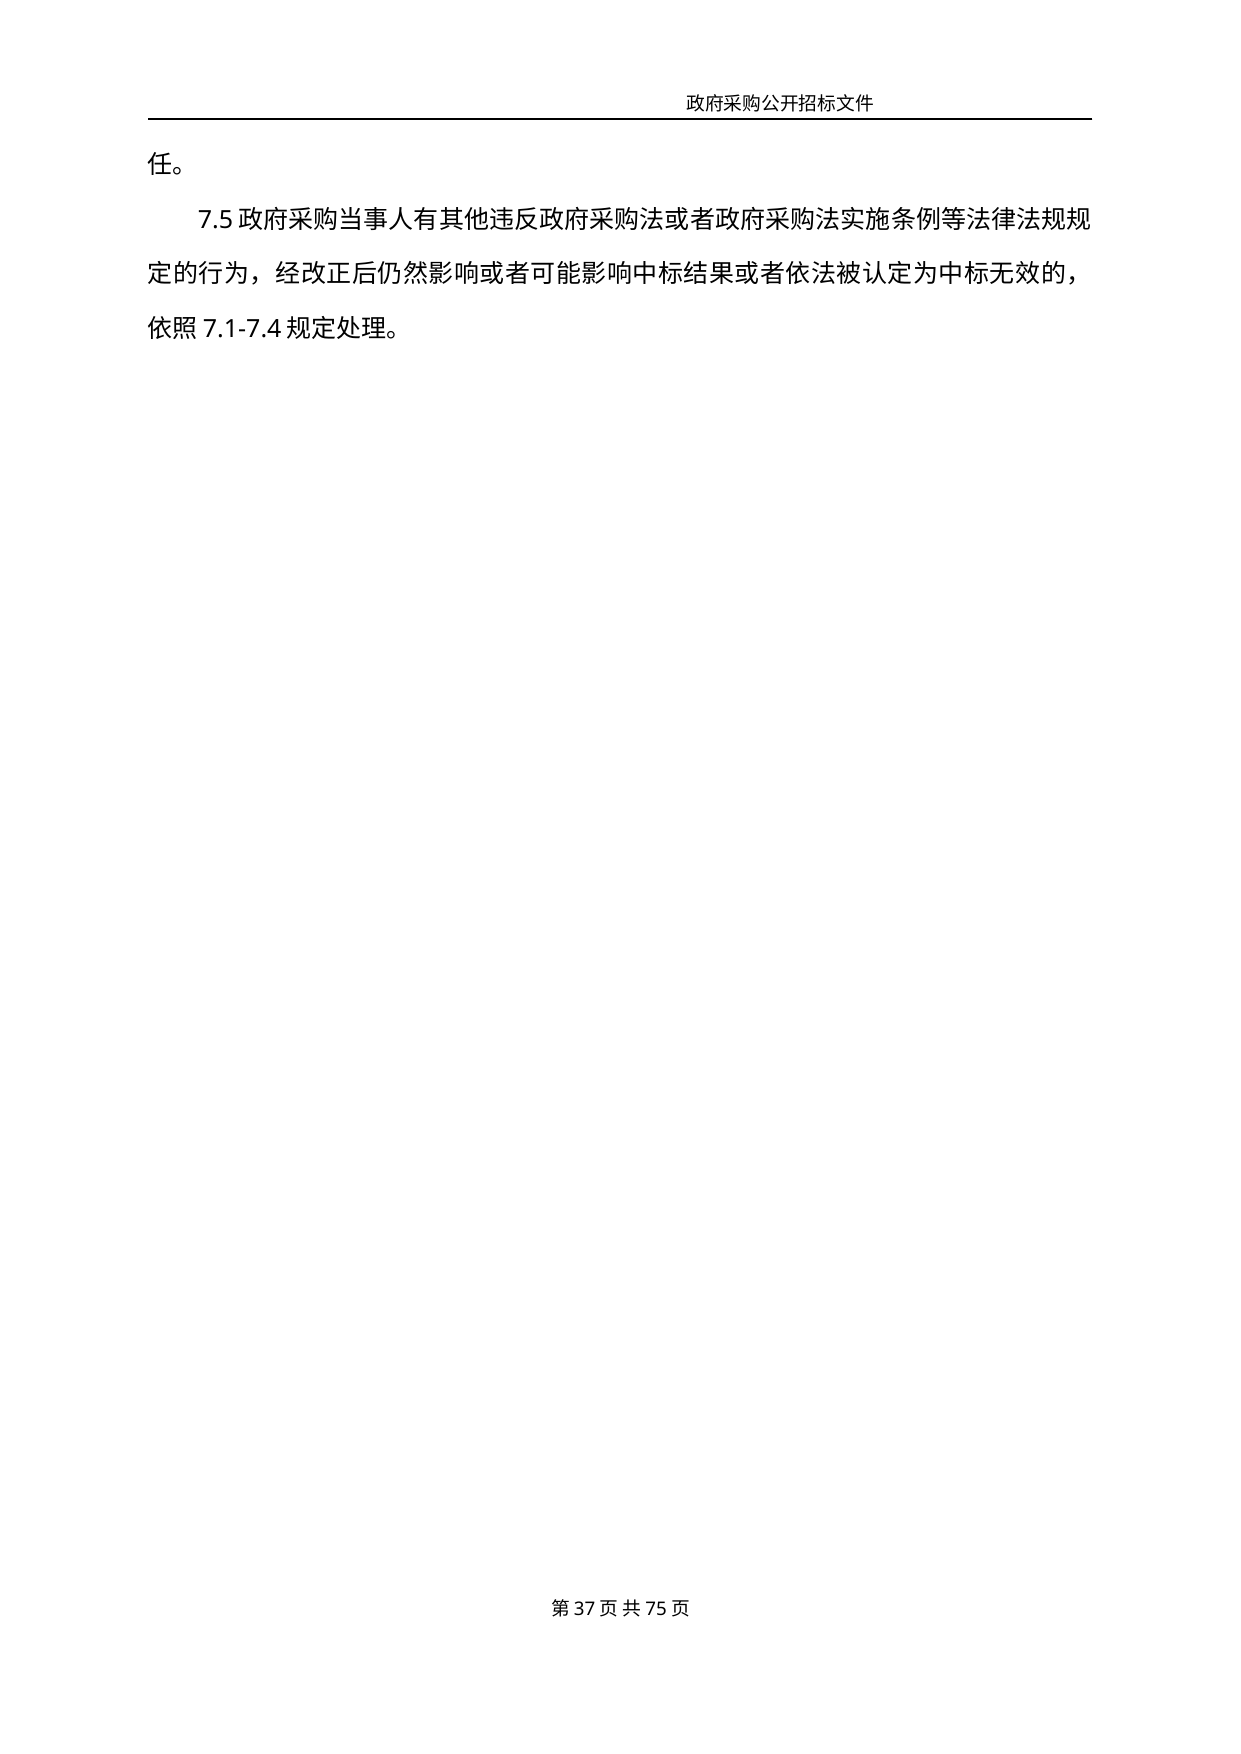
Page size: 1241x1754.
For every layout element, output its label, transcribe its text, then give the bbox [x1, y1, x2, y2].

text 7.5政府采购当事人有其他违反政府采购法或者政府采购法实施条例等法律法规规定的行为，经改正后仍然影响或者可能影响中标结果或者依法被认定为中标无效的，依照7.1-7.4规定处理。 [148, 199, 1092, 344]
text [148, 145, 1092, 181]
